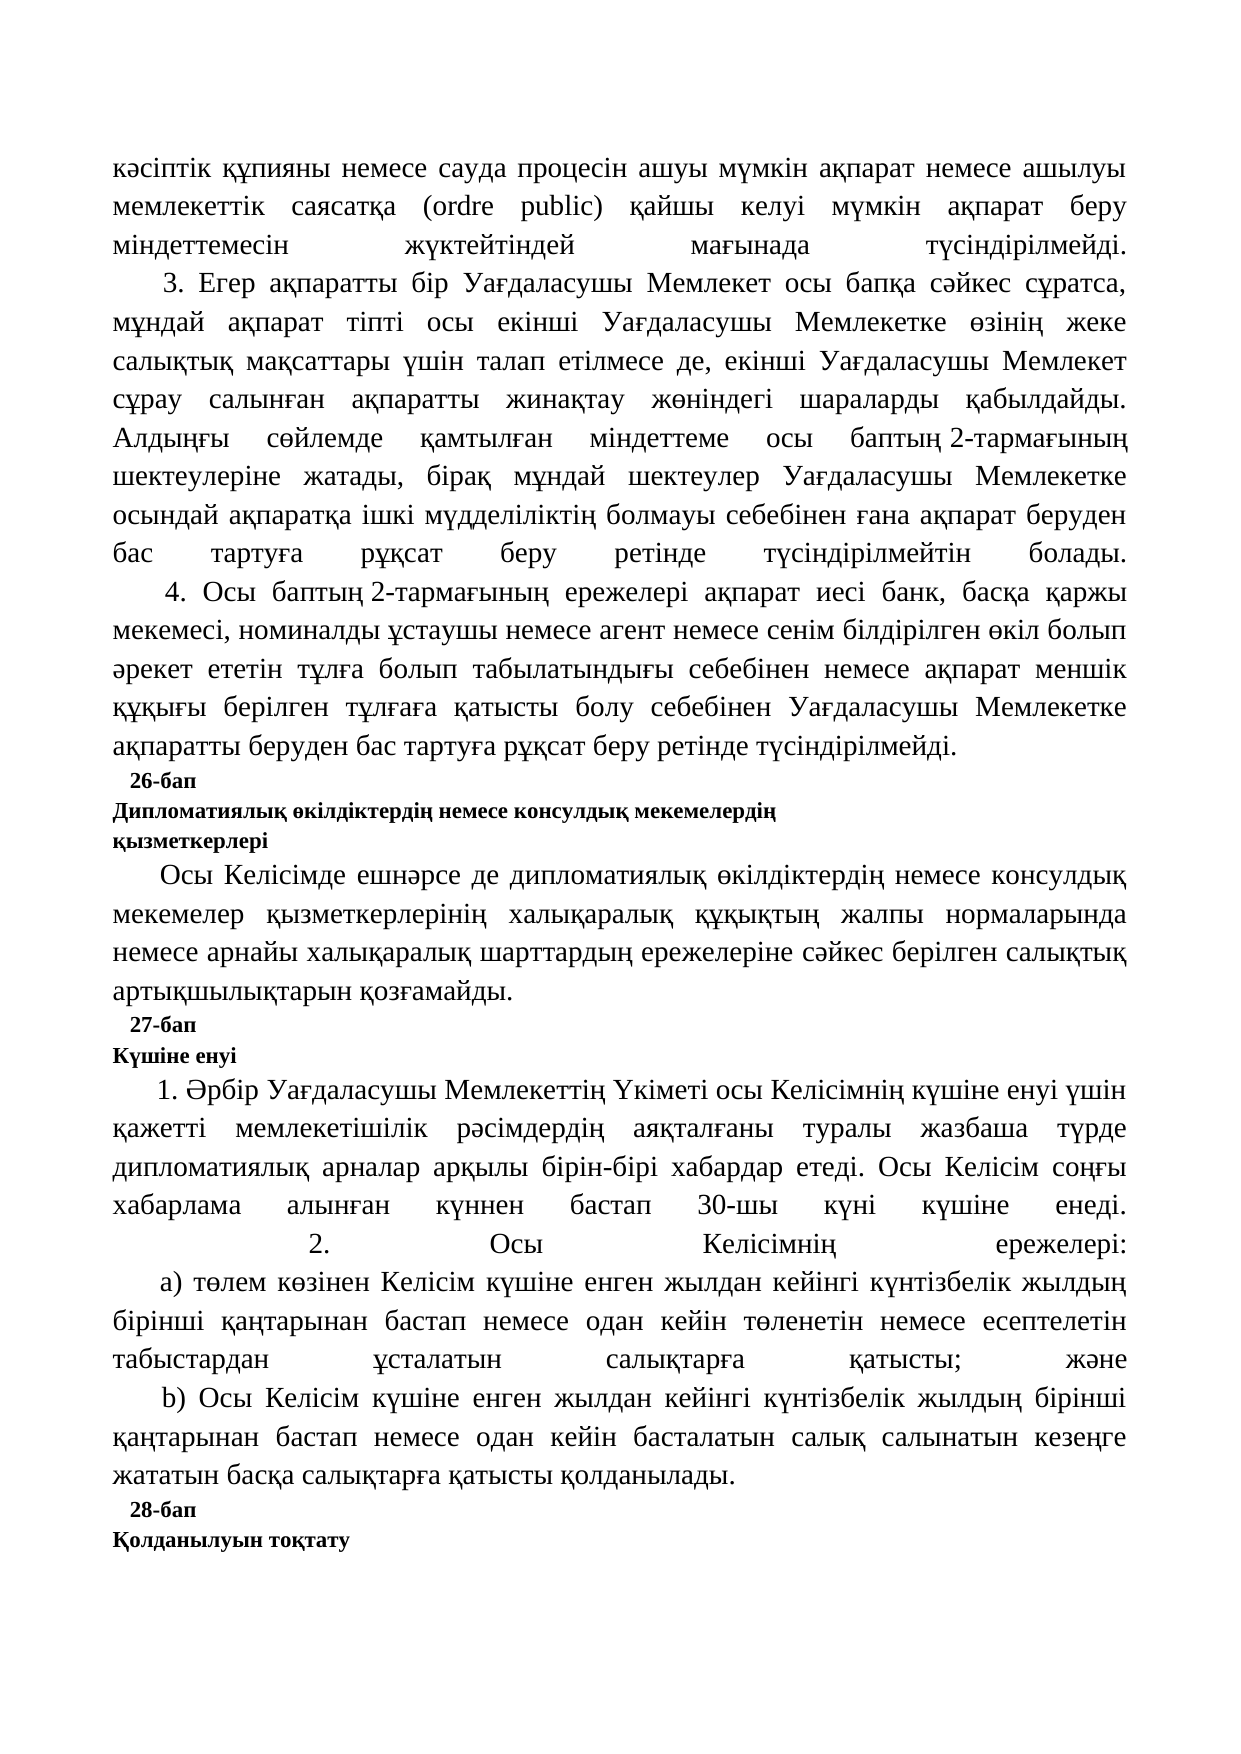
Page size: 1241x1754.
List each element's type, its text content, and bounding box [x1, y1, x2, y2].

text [112, 150, 1128, 762]
text 27-бап Күшіне енуі [112, 1011, 1128, 1068]
text 26-бап Дипломатиялық өкiлдiктердің немесе консулдық мекемелердің қызметкерлерi [112, 767, 1128, 853]
text 1. Әрбір Уағдаласушы Мемлекеттің Үкіметі осы Келісімнің күшіне енуі үшін қажетті мемлекетішілік рәсiмдердiң аяқталғаны туралы жазбаша түрде дипломатиялық арналар арқылы бірін-бірі хабардар етеді. Осы Келісім соңғы хабарлама алынған күннен бастап 30-шы күні күшіне енеді. 2. Осы Келісімнің ережелері: а) төлем көзінен Келісім күшіне енген жылдан кейінгі күнтізбелік жылдың бірінші қаңтарынан бастап немесе одан кейін төленетін немесе есептелетін табыстардан ұсталатын салықтарға қатысты; және b) Осы Келісім күшіне енген жылдан кейінгі күнтізбелік жылдың бірінші қаңтарынан бастап немесе одан кейін басталатын салық салынатын кезеңге жататын басқа салықтарға қатысты қолданылады. [112, 1072, 1128, 1491]
text 28-бап Қолданылуын тоқтату [112, 1496, 1128, 1552]
text Осы Келісімде ешнәрсе де дипломатиялық өкiлдiктердің немесе консулдық мекемелер қызметкерлерiнiң халықаралық құқықтың жалпы нормаларында немесе арнайы халықаралық шарттардың ережелерiне сәйкес берiлген салықтық артықшылықтарын қозғамайды. [112, 857, 1128, 1006]
